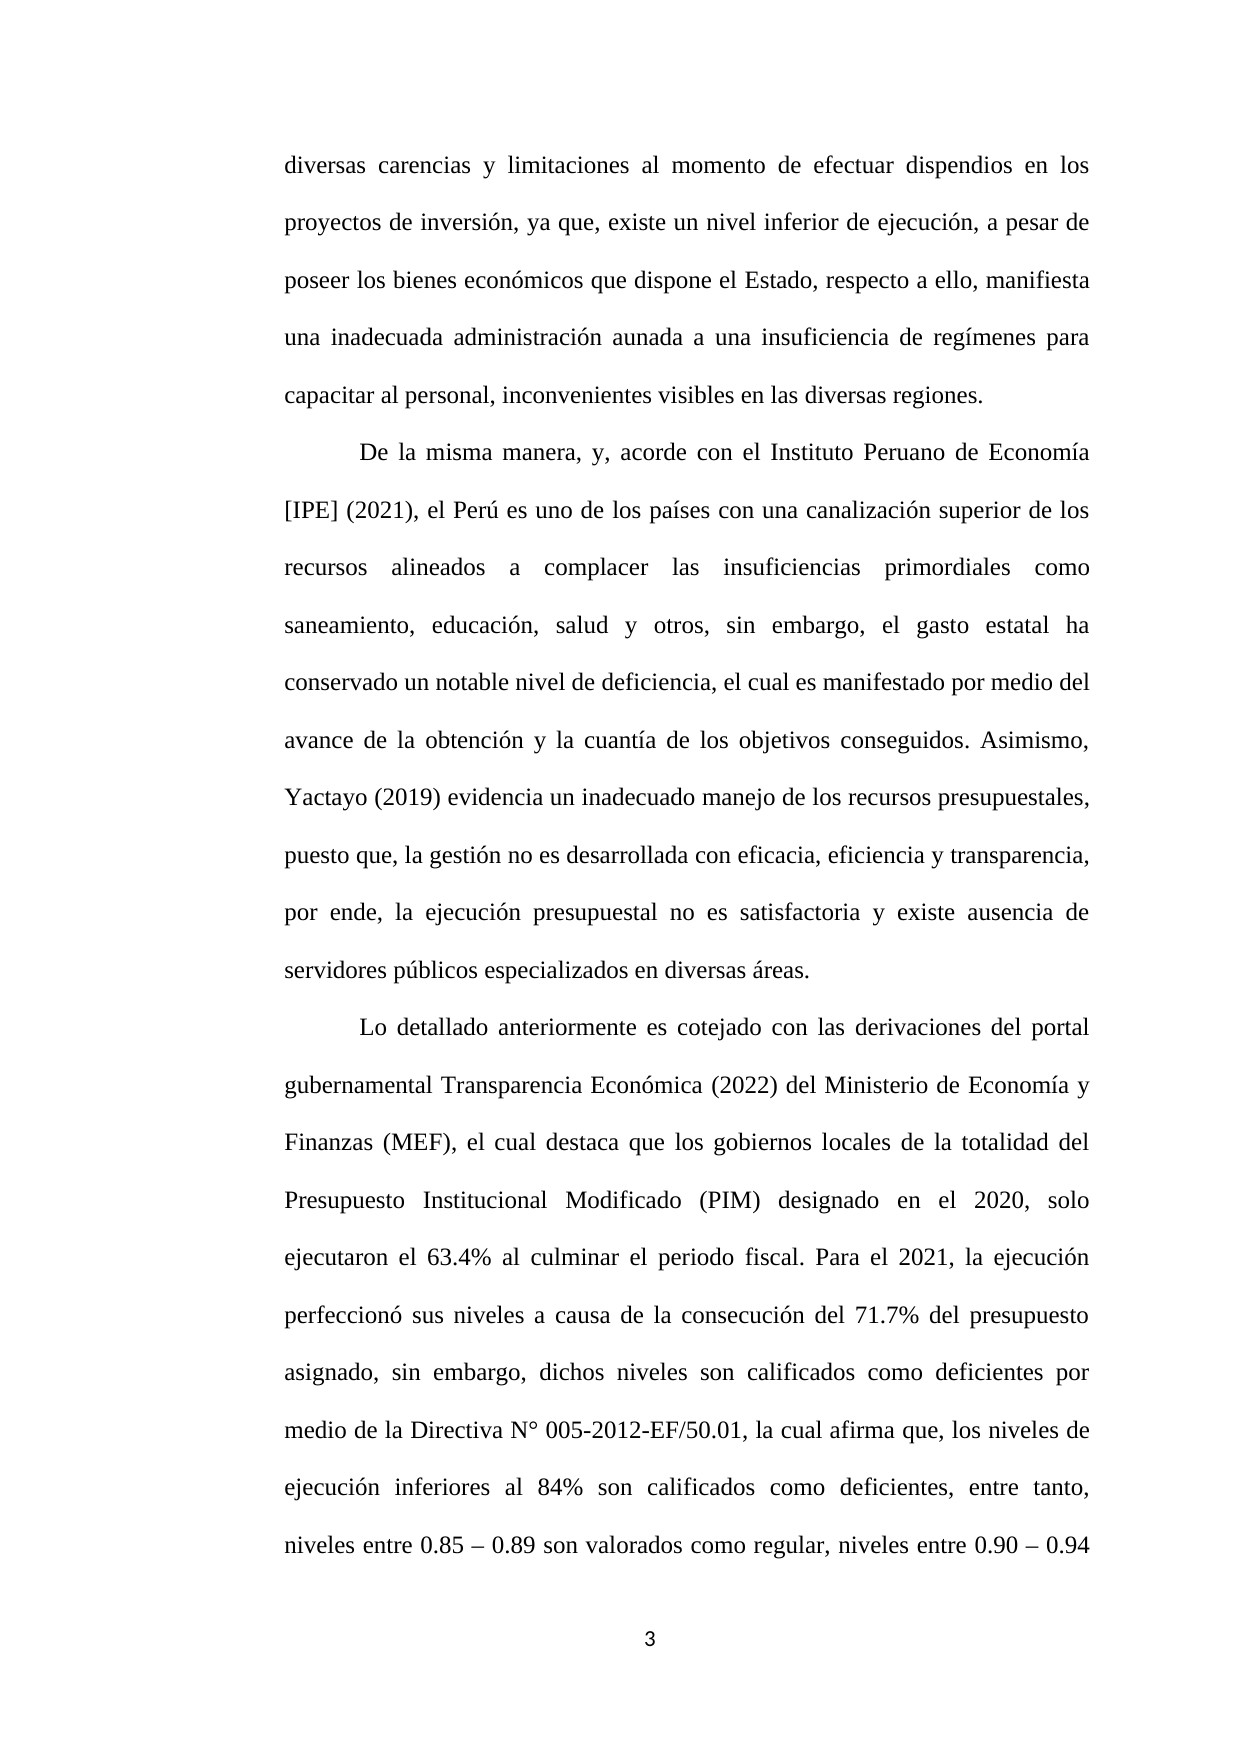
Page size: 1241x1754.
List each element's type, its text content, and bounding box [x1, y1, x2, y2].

text De la misma manera, y, acorde con el Instituto Peruano de Economía [IPE] , el Perú es uno de los países con una canalización superior de los recursos alineados a complacer las insuficiencias primordiales como saneamiento, educación, salud y otros, sin embargo, el gasto estatal ha conservado un notable nivel de deficiencia, el cual es manifestado por medio del avance de la obtención y la cuantía de los objetivos conseguidos. Asimismo, Yactayo evidencia un inadecuado manejo de los recursos presupuestales, puesto que, la gestión no es desarrollada con eficacia, eficiencia y transparencia, por ende, la ejecución presupuestal no es satisfactoria y existe ausencia de servidores públicos especializados en diversas áreas. [284, 437, 1090, 984]
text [284, 150, 1090, 409]
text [284, 1012, 1090, 1559]
